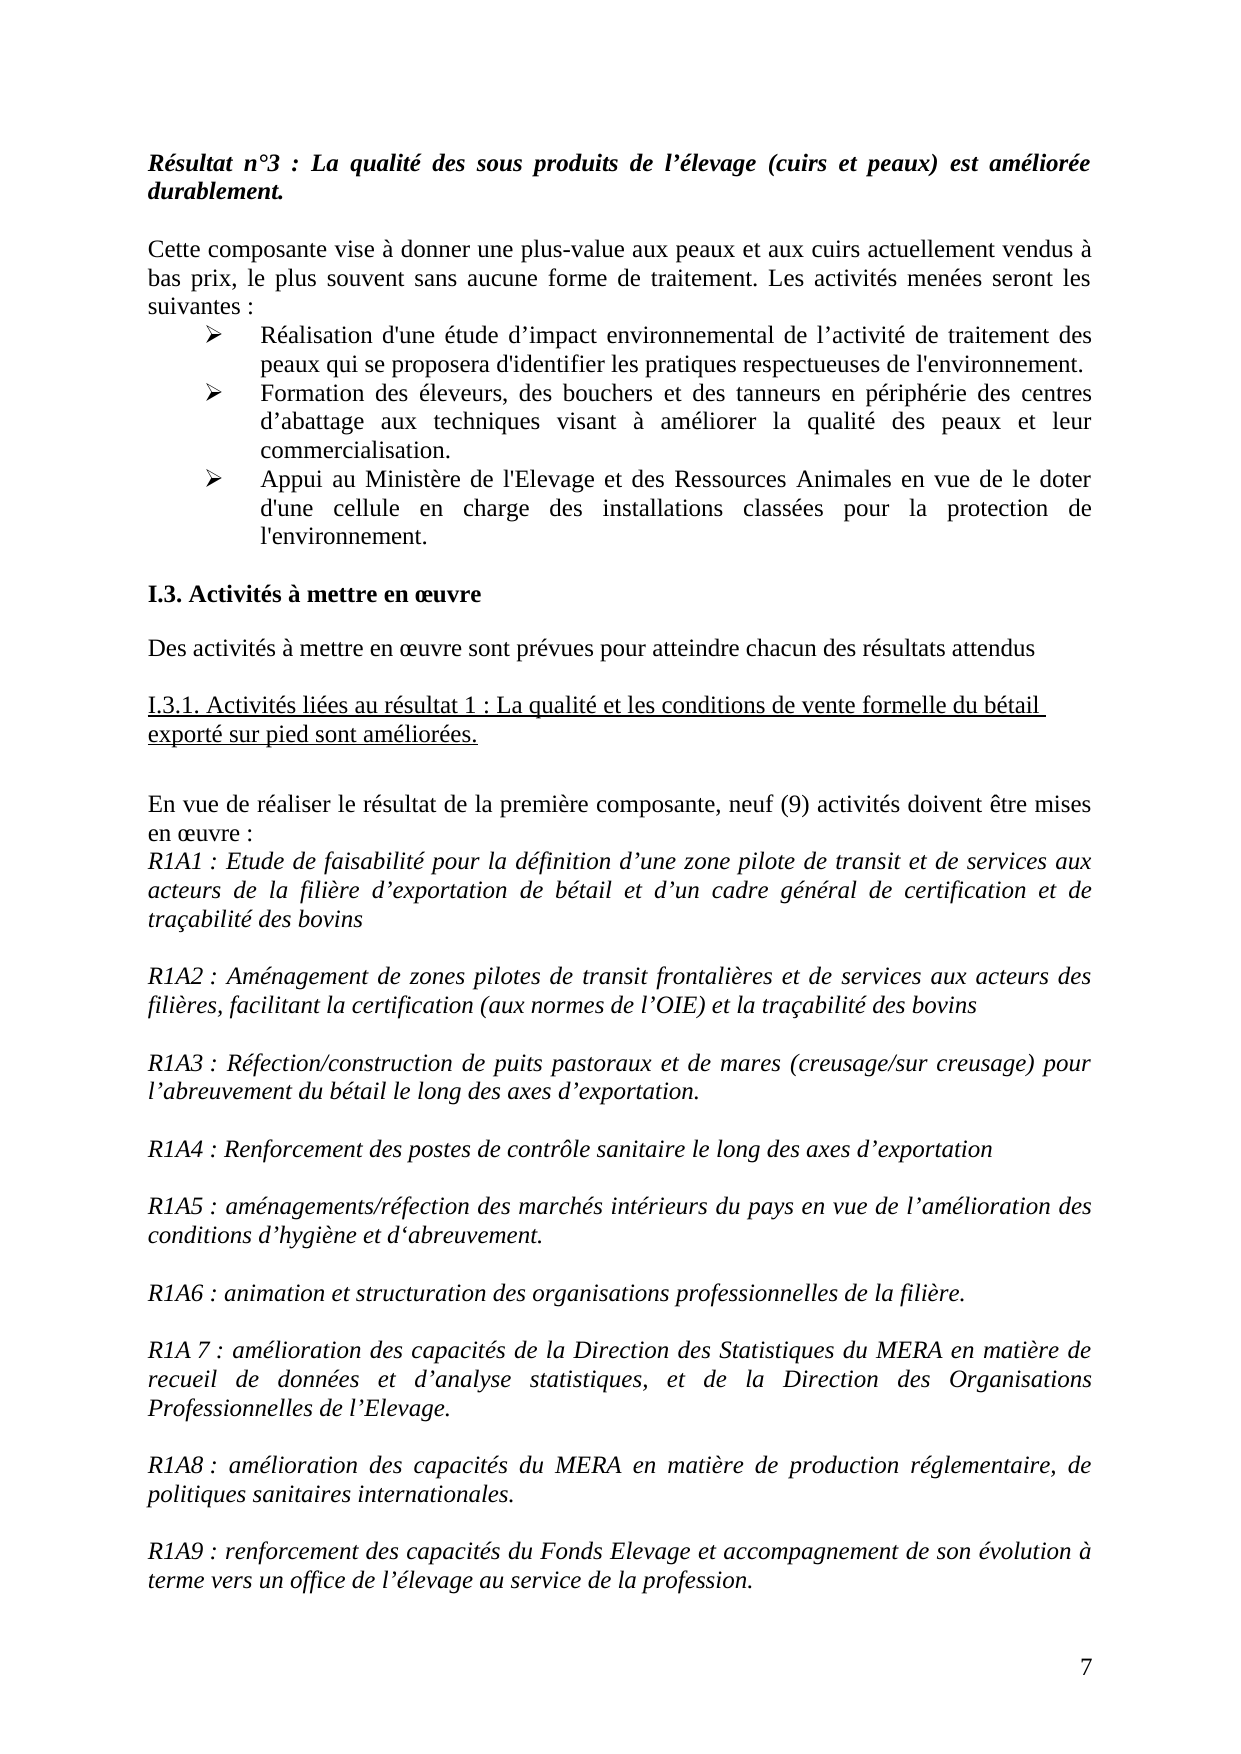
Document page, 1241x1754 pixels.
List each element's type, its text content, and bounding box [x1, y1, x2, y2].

list Appui au Ministère de l'Elevage et des Ressources Animales en vue de le doter d'une cellule en charge des installations classées pour la protection de l'environnement. [204, 464, 1093, 550]
list Réalisation d'une étude d’impact environnemental de l’activité de traitement des peaux qui se proposera d'identifier les pratiques respectueuses de l'environnement. [204, 320, 1093, 378]
text R1A8 : amélioration des capacités du MERA en matière de production réglementaire, de politiques sanitaires internationales. [148, 1450, 1093, 1508]
text R1A4 : Renforcement des postes de contrôle sanitaire le long des axes d’exportation [148, 1134, 1093, 1163]
text R1A9 : renforcement des capacités du Fonds Elevage et accompagnement de son évolution à terme vers un office de l’élevage au service de la profession. [148, 1536, 1093, 1594]
text R1A5 : aménagements/réfection des marchés intérieurs du pays en vue de l’amélioration des conditions d’hygiène et d‘abreuvement. [148, 1191, 1093, 1249]
text R1A6 : animation et structuration des organisations professionnelles de la filière. [148, 1278, 1093, 1306]
text R1A1 : Etude de faisabilité pour la définition d’une zone pilote de transit et de services aux acteurs de la filière d’exportation de bétail et d’un cadre général de certification et de traçabilité des bovins [148, 846, 1093, 933]
text Résultat n°3 : La qualité des sous produits de l’élevage (cuirs et peaux) est améliorée durablement. [148, 148, 1093, 205]
list Formation des éleveurs, des bouchers et des tanneurs en périphérie des centres d’abattage aux techniques visant à améliorer la qualité des peaux et leur commercialisation. [204, 378, 1093, 464]
text En vue de réaliser le résultat de la première composante, neuf (9) activités doivent être mises en œuvre : [148, 789, 1093, 846]
subtitle I.3. Activités à mettre en œuvre [148, 579, 1093, 608]
subtitle I.3.1. Activités liées au résultat 1 : La qualité et les conditions de vente formelle du bétail exporté sur pied sont améliorées. [148, 690, 1093, 748]
text R1A2 : Aménagement de zones pilotes de transit frontalières et de services aux acteurs des filières, facilitant la certification (aux normes de l’OIE) et la traçabilité des bovins [148, 961, 1093, 1019]
text Cette composante vise à donner une plus-value aux peaux et aux cuirs actuellement vendus à bas prix, le plus souvent sans aucune forme de traitement. Les activités menées seront les suivantes : [148, 234, 1093, 320]
text R1A3 : Réfection/construction de puits pastoraux et de mares (creusage/sur creusage) pour l’abreuvement du bétail le long des axes d’exportation. [148, 1048, 1093, 1105]
text R1A 7 : amélioration des capacités de la Direction des Statistiques du MERA en matière de recueil de données et d’analyse statistiques, et de la Direction des Organisations Professionnelles de l’Elevage. [148, 1335, 1093, 1421]
text Des activités à mettre en œuvre sont prévues pour atteindre chacun des résultats attendus [148, 633, 1093, 661]
